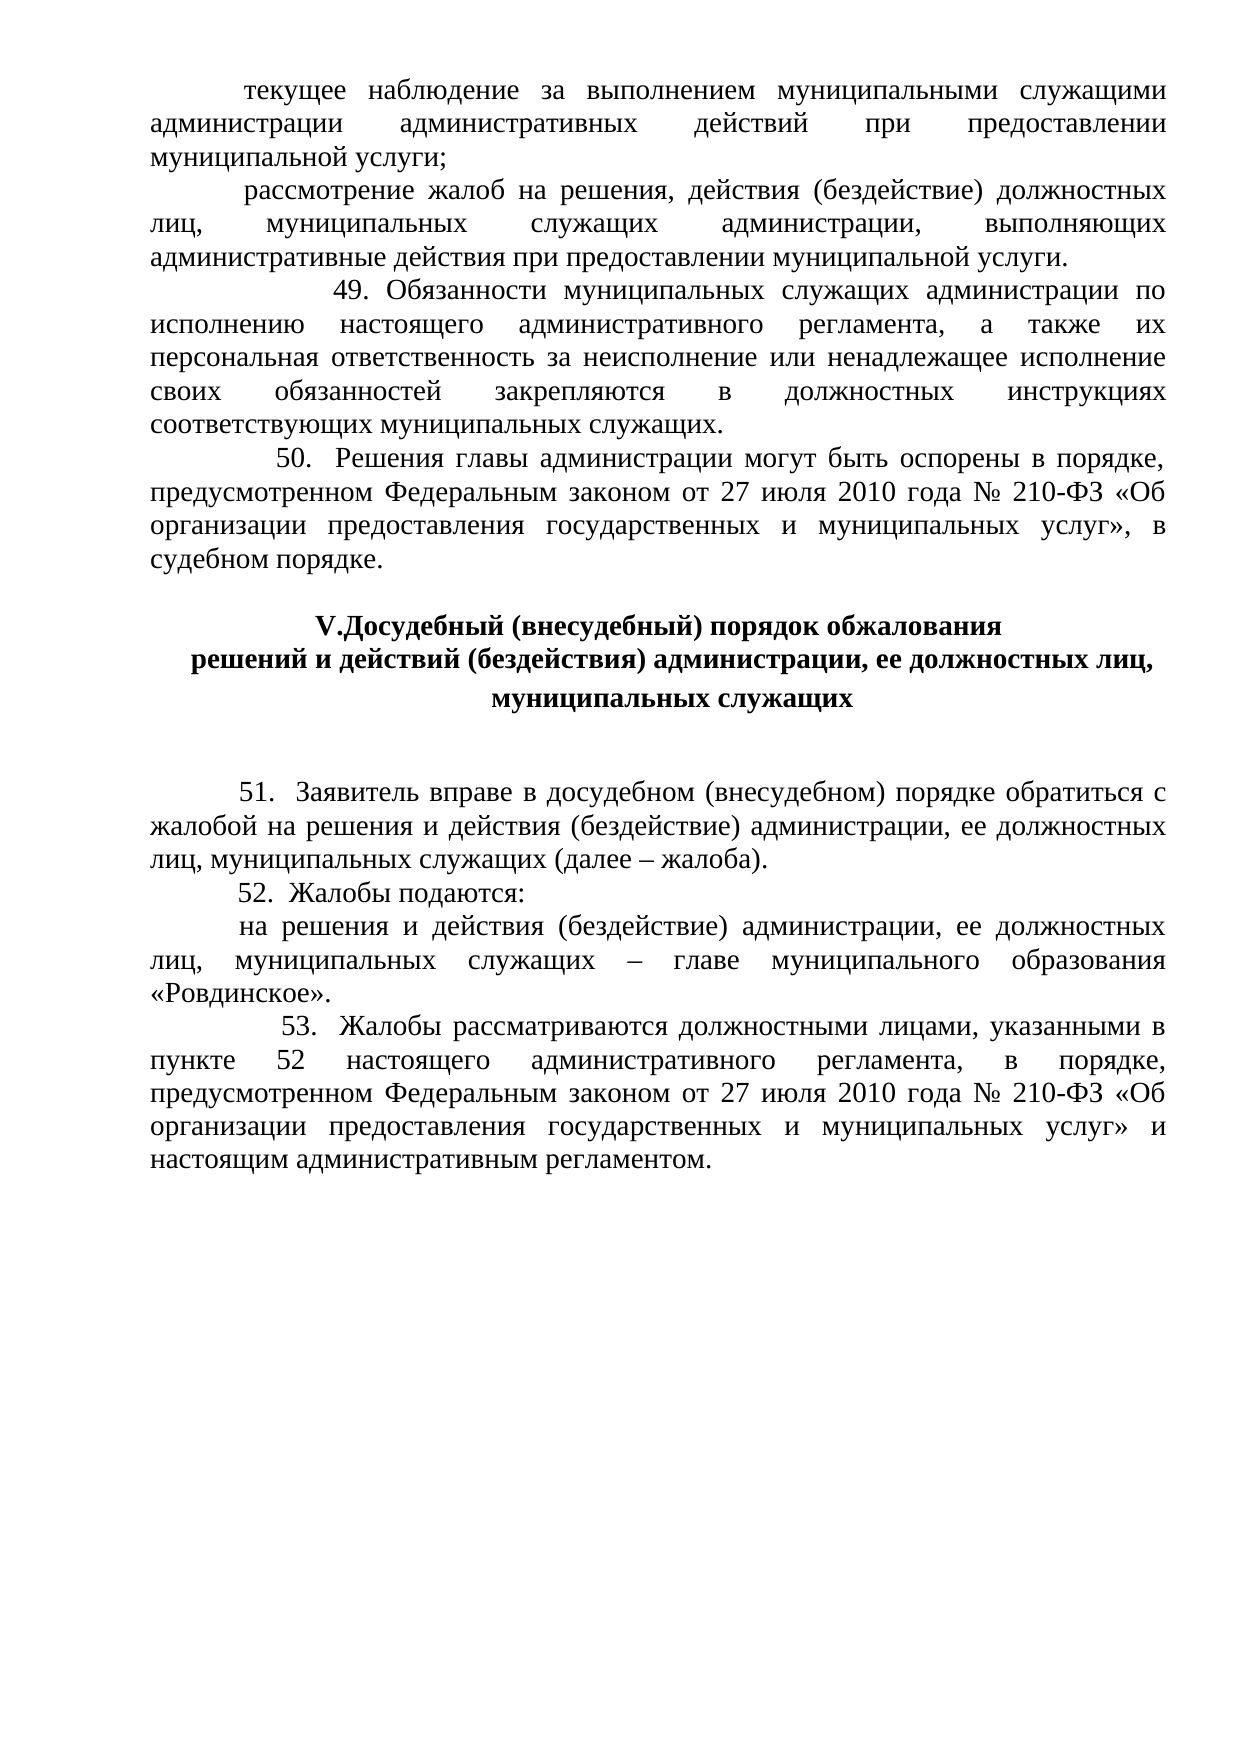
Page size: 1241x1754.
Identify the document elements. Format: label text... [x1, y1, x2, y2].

text рассмотрение жалоб на решения, действия (бездействие) должностных лиц, муниципальных служащих администрации, выполняющих административные действия при предоставлении муниципальной услуги. [150, 173, 1167, 272]
text 52. Жалобы подаются: [150, 875, 1167, 908]
text решений и действий (бездействия) администрации, ее должностных лиц, муниципальных служащих [150, 641, 1194, 713]
text текущее наблюдение за выполнением муниципальными служащими администрации административных действий при предоставлении муниципальной услуги; [150, 72, 1167, 172]
text 50. Решения главы администрации могут быть оспорены в порядке, предусмотренном Федеральным законом от 27 июля 2010 года № 210-ФЗ «Об организации предоставления государственных и муниципальных услуг», в судебном порядке. [150, 440, 1167, 574]
text 53. Жалобы рассматриваются должностными лицами, указанными в пункте 52 настоящего административного регламента, в порядке, предусмотренном Федеральным законом от 27 июля 2010 года № 210-ФЗ «Об организации предоставления государственных и муниципальных услуг» и настоящим административным регламентом. [150, 1009, 1167, 1175]
text V.Досудебный (внесудебный) порядок обжалования [150, 608, 1167, 641]
text на решения и действия (бездействие) администрации, ее должностных лиц, муниципальных служащих – главе муниципального образования «Ровдинское». [150, 908, 1167, 1009]
text 49. Обязанности муниципальных служащих администрации по исполнению настоящего административного регламента, а также их персональная ответственность за неисполнение или ненадлежащее исполнение своих обязанностей закрепляются в должностных инструкциях соответствующих муниципальных служащих. [150, 272, 1167, 440]
text 51. Заявитель вправе в досудебном (внесудебном) порядке обратиться с жалобой на решения и действия (бездействие) администрации, ее должностных лиц, муниципальных служащих (далее – жалоба). [150, 775, 1167, 874]
